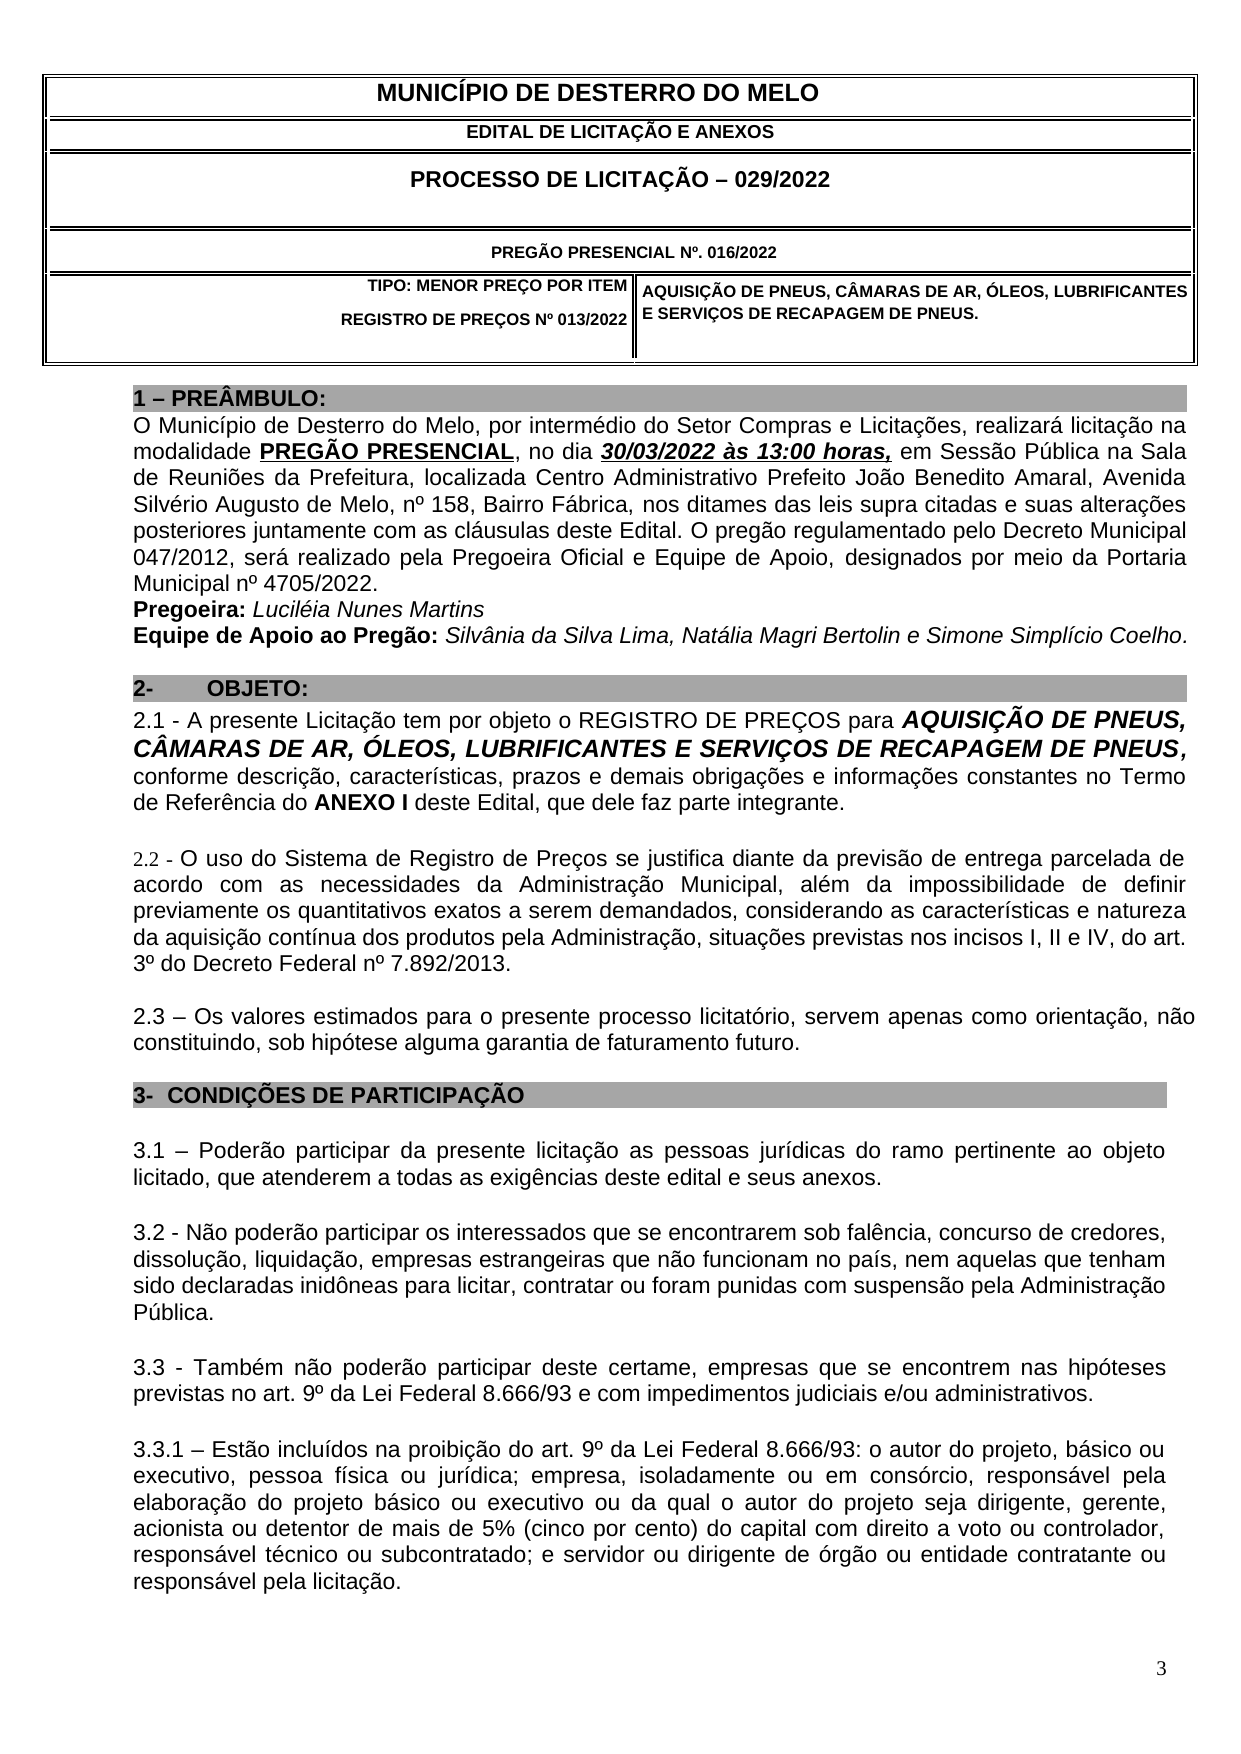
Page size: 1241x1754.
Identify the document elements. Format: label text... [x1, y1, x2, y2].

text 2.2 - O uso do Sistema de Registro de Preços se justifica diante da previsão de entrega parcelada de acordo com as necessidades da Administração Municipal, além da impossibilidade de definir previamente os quantitativos exatos a serem demandados, considerando as características e natureza da aquisição contínua dos produtos pela Administração, situações previstas nos incisos I, II e IV, do art. 3º do Decreto Federal nº 7.892/2013. [133, 845, 1187, 977]
text 2.3 – Os valores estimados para o presente processo licitatório, servem apenas como orientação, não constituindo, sob hipótese alguma garantia de faturamento futuro. [133, 1003, 1196, 1056]
text 2- OBJETO: [133, 675, 1187, 702]
text 3.1 – Poderão participar da presente licitação as pessoas jurídicas do ramo pertinente ao objeto licitado, que atenderem a todas as exigências deste edital e seus anexos. [133, 1137, 1167, 1190]
text Equipe de Apoio ao Pregão: Silvânia da Silva Lima, Natália Magri Bertolin e Simone Simplício Coelho. [133, 622, 1196, 649]
text 2.1 - A presente Licitação tem por objeto o REGISTRO DE PREÇOS para AQUISIÇÃO DE PNEUS, CÂMARAS DE AR, ÓLEOS, LUBRIFICANTES E SERVIÇOS DE RECAPAGEM DE PNEUS, conforme descrição, características, prazos e demais obrigações e informações constantes no Termo de Referência do ANEXO I deste Edital, que dele faz parte integrante. [133, 705, 1187, 816]
text 3.3 - Também não poderão participar deste certame, empresas que se encontrem nas hipóteses previstas no art. 9º da Lei Federal 8.666/93 e com impedimentos judiciais e/ou administrativos. [133, 1354, 1167, 1407]
text 3.3.1 – Estão incluídos na proibição do art. 9º da Lei Federal 8.666/93: o autor do projeto, básico ou executivo, pessoa física ou jurídica; empresa, isoladamente ou em consórcio, responsável pela elaboração do projeto básico ou executivo ou da qual o autor do projeto seja dirigente, gerente, acionista ou detentor de mais de 5% (cinco por cento) do capital com direito a voto ou controlador, responsável técnico ou subcontratado; e servidor ou dirigente de órgão ou entidade contratante ou responsável pela licitação. [133, 1436, 1167, 1594]
text 3.2 - Não poderão participar os interessados que se encontrarem sob falência, concurso de credores, dissolução, liquidação, empresas estrangeiras que não funcionam no país, nem aquelas que tenham sido declaradas inidôneas para licitar, contratar ou foram punidas com suspensão pela Administração Pública. [133, 1219, 1167, 1325]
text O Município de Desterro do Melo, por intermédio do Setor Compras e Licitações, realizará licitação na modalidade pregão presencial, no dia 30/03/2022 às 13:00 horas, em Sessão Pública na Sala de Reuniões da Prefeitura, localizada Centro Administrativo Prefeito João Benedito Amaral, Avenida Silvério Augusto de Melo, nº 158, Bairro Fábrica, nos ditames das leis supra citadas e suas alterações posteriores juntamente com as cláusulas deste Edital. O pregão regulamentado pelo Decreto Municipal 047/2012, será realizado pela Pregoeira Oficial e Equipe de Apoio, designados por meio da Portaria Municipal nº 4705/2022. [133, 412, 1187, 596]
text Pregoeira: Luciléia Nunes Martins [133, 596, 1187, 622]
text 3- CONDIÇÕES DE PARTICIPAÇÃO [133, 1082, 1167, 1108]
text 1 – PREÂMBULO: [133, 385, 1187, 412]
